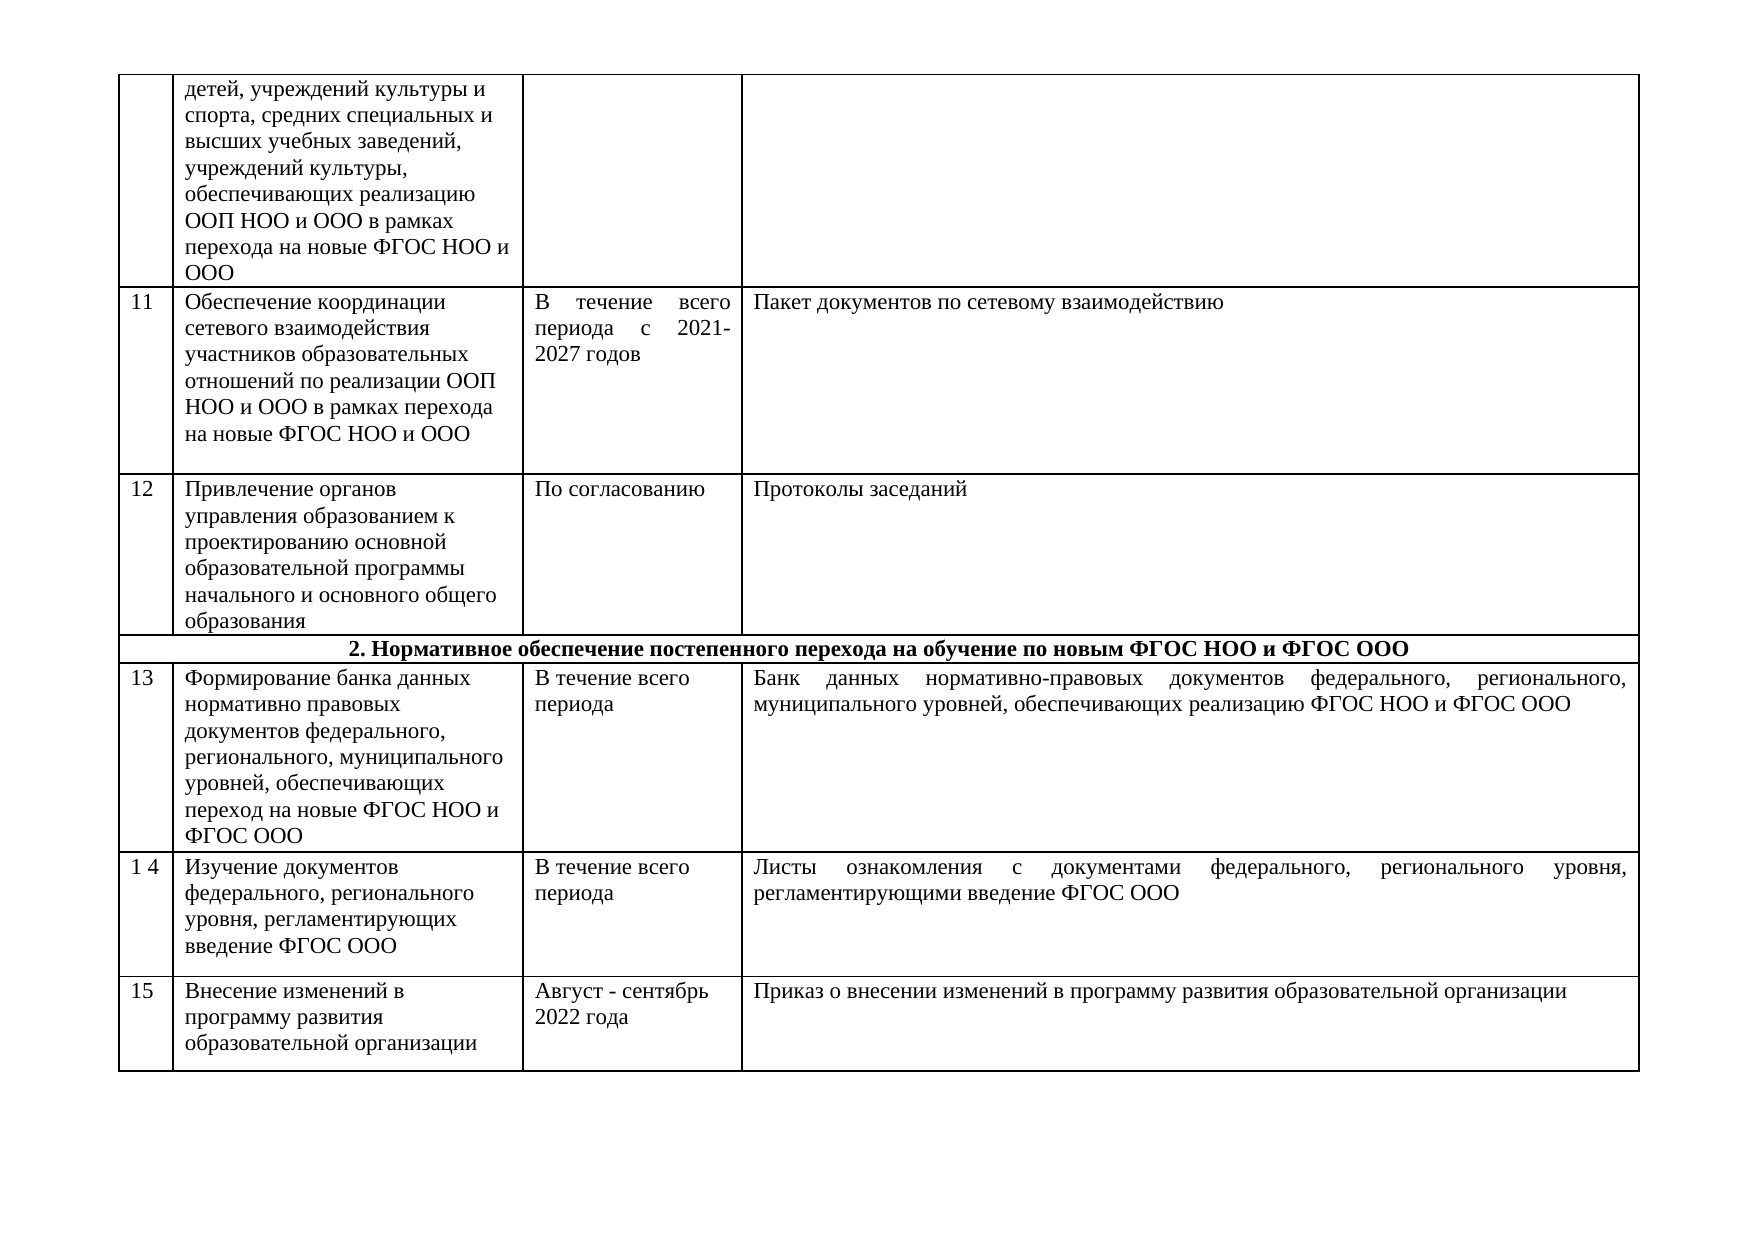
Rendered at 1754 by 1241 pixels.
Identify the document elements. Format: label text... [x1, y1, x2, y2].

table_cell В течение всего периода [524, 853, 741, 976]
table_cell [524, 75, 741, 286]
table_cell Изучение документов федерального, регионального уровня, регламентирующих введение ФГОС ООО [174, 853, 522, 976]
table_cell В течение всего периода с 2021-2027 годов [524, 288, 741, 473]
table_cell 11 [120, 288, 172, 473]
table_cell 2. Нормативное обеспечение постепенного перехода на обучение по новым ФГОС НОО и ФГОС ООО [120, 636, 1638, 662]
table_cell Пакет документов по сетевому взаимодействию [743, 288, 1638, 473]
table_cell В течение всего периода [524, 664, 741, 851]
table_cell Август - сентябрь 2022 года [524, 977, 741, 1069]
table_cell 1 4 [120, 853, 172, 976]
table_cell Обеспечение координации сетевого взаимодействия участников образовательных отношений по реализации ООП НОО и ООО в рамках перехода на новые ФГОС НОО и ООО [174, 288, 522, 473]
table_cell 10 [120, 75, 172, 286]
table_cell 13 [120, 664, 172, 851]
table_cell По согласованию [524, 475, 741, 633]
table_cell Протоколы заседаний [743, 475, 1638, 633]
table_cell Банк данных нормативно-правовых документов федерального, регионального, муниципального уровней, обеспечивающих реализацию ФГОС НОО и ФГОС ООО [743, 664, 1638, 851]
table_cell Внесение изменений в программу развития образовательной организации [174, 977, 522, 1069]
table_cell 15 [120, 977, 172, 1069]
table_cell Формирование банка данных нормативно правовых документов федерального, регионального, муниципального уровней, обеспечивающих переход на новые ФГОС НОО и ФГОС ООО [174, 664, 522, 851]
table_cell Приказ о внесении изменений в программу развития образовательной организации [743, 977, 1638, 1069]
table_cell Привлечение органов управления образованием к проектированию основной образовательной программы начального и основного общего образования [174, 475, 522, 633]
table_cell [743, 75, 1638, 286]
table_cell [174, 75, 522, 286]
table_cell Листы ознакомления с документами федерального, регионального уровня, регламентирующими введение ФГОС ООО [743, 853, 1638, 976]
table_cell 12 [120, 475, 172, 633]
